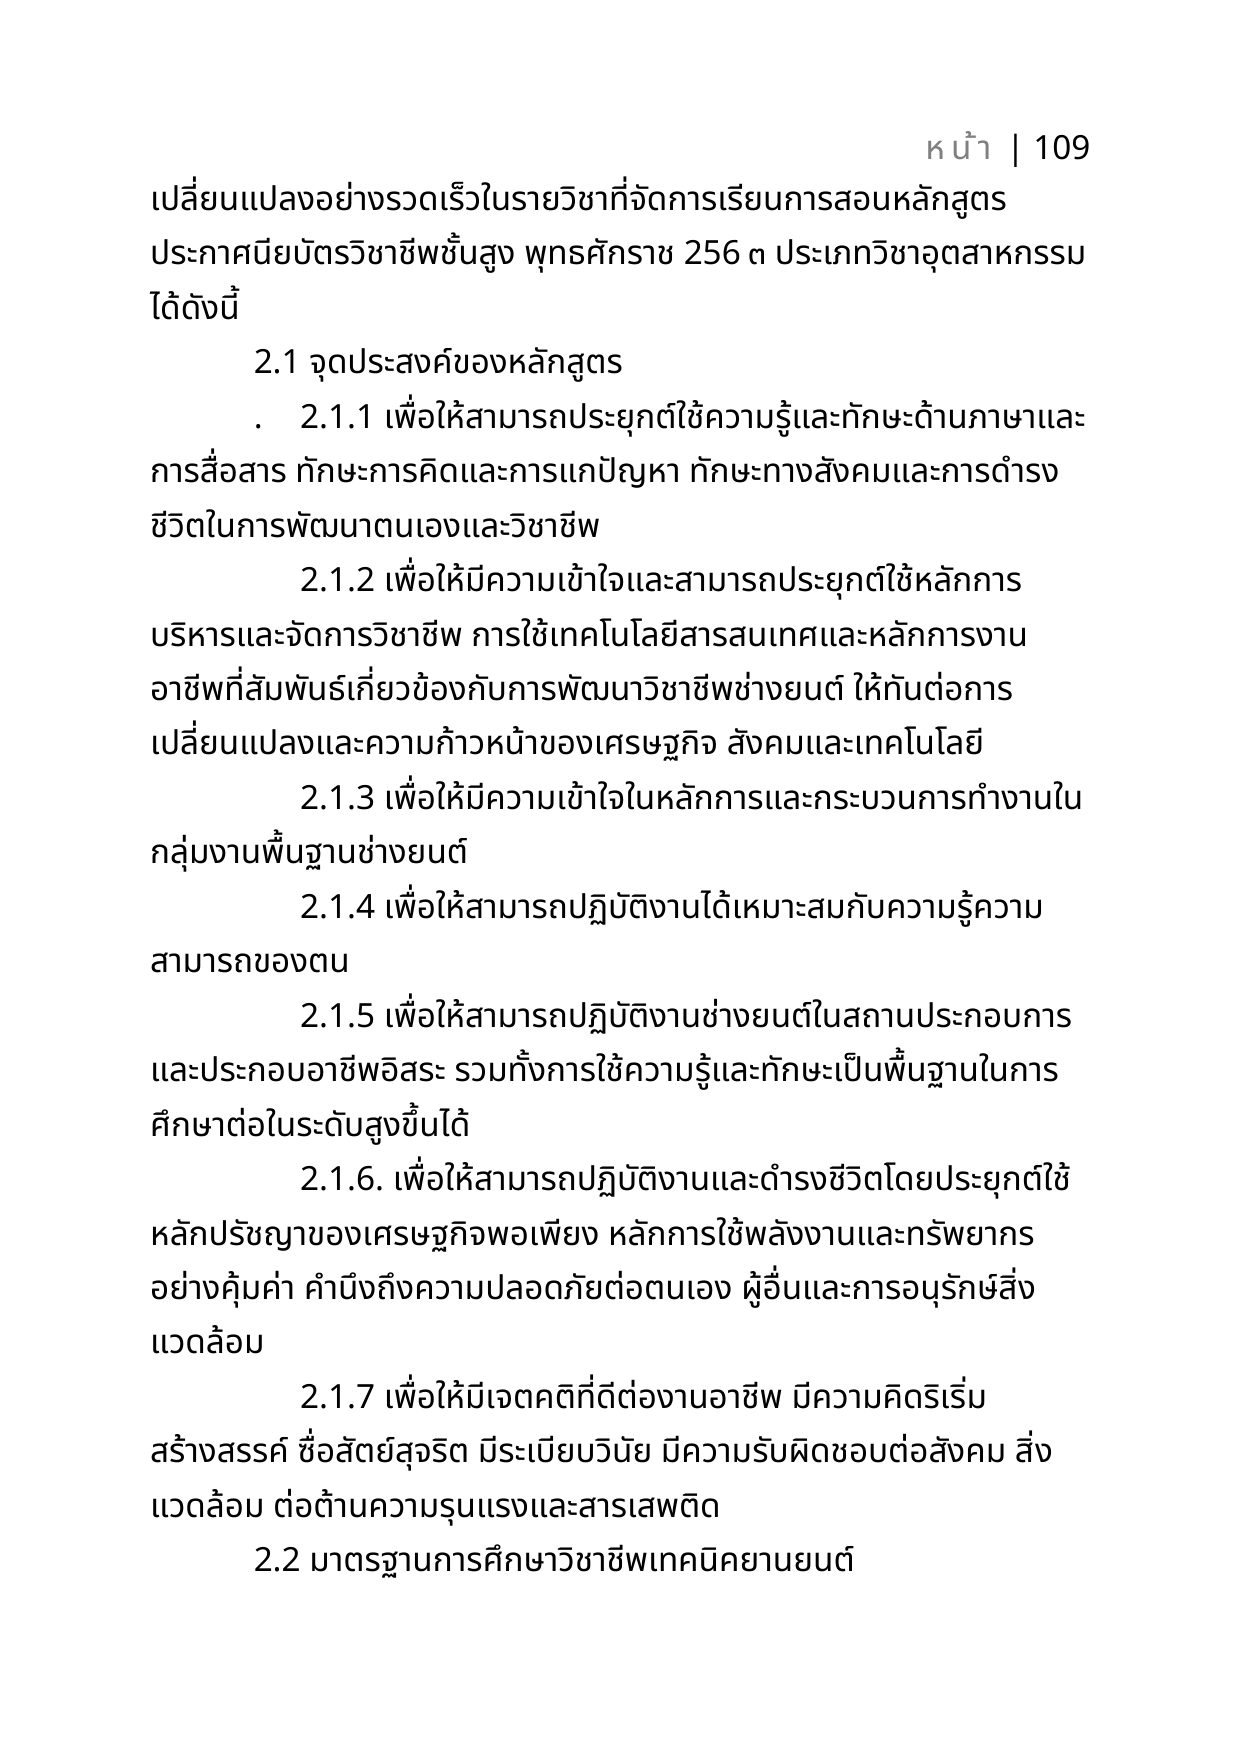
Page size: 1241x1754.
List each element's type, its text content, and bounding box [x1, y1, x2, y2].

text 2.1.5 เพื่อให้สามารถปฏิบัติงานช่างยนต์ในสถานประกอบการและประกอบอาชีพอิสระ รวมทั้งการใช้ความรู้และทักษะเป็นพื้นฐานในการศึกษาต่อในระดับสูงขึ้นได้ [150, 992, 1090, 1151]
text 2.1.7 เพื่อให้มีเจตคติที่ดีต่องานอาชีพ มีความคิดริเริ่มสร้างสรรค์ ซื่อสัตย์สุจริต มีระเบียบวินัย มีความรับผิดชอบต่อสังคม สิ่งแวดล้อม ต่อต้านความรุนแรงและสารเสพติด [150, 1373, 1090, 1532]
text 2.1.4 เพื่อให้สามารถปฏิบัติงานได้เหมาะสมกับความรู้ความสามารถของตน [150, 883, 1090, 988]
text 2.1.3 เพื่อให้มีความเข้าใจในหลักการและกระบวนการทำงานในกลุ่มงานพื้นฐานช่างยนต์ [150, 774, 1090, 879]
text 2.1 จุดประสงค์ของหลักสูตร [150, 338, 1090, 389]
text 2.1.2 เพื่อให้มีความเข้าใจและสามารถประยุกต์ใช้หลักการบริหารและจัดการวิชาชีพ การใช้เทคโนโลยีสารสนเทศและหลักการงานอาชีพที่สัมพันธ์เกี่ยวข้องกับการพัฒนาวิชาชีพช่างยนต์ ให้ทันต่อการเปลี่ยนแปลงและความก้าวหน้าของเศรษฐกิจ สังคมและเทคโนโลยี [150, 556, 1090, 770]
text 2.1.6. เพื่อให้สามารถปฏิบัติงานและดํารงชีวิตโดยประยุกต์ใช้หลักปรัชญาของเศรษฐกิจพอเพียง หลักการใช้พลังงานและทรัพยากรอย่างคุ้มค่า คำนึงถึงความปลอดภัยต่อตนเอง ผู้อื่นและการอนุรักษ์สิ่งแวดล้อม [150, 1155, 1090, 1369]
text . 2.1.1 เพื่อให้สามารถประยุกต์ใช้ความรู้และทักษะด้านภาษาและการสื่อสาร ทักษะการคิดและการแกปัญหา ทักษะทางสังคมและการดํารงชีวิตในการพัฒนาตนเองและวิชาชีพ [150, 393, 1090, 552]
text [150, 175, 1090, 334]
text 2.2 มาตรฐานการศึกษาวิชาชีพเทคนิคยานยนต์ [150, 1536, 1090, 1587]
